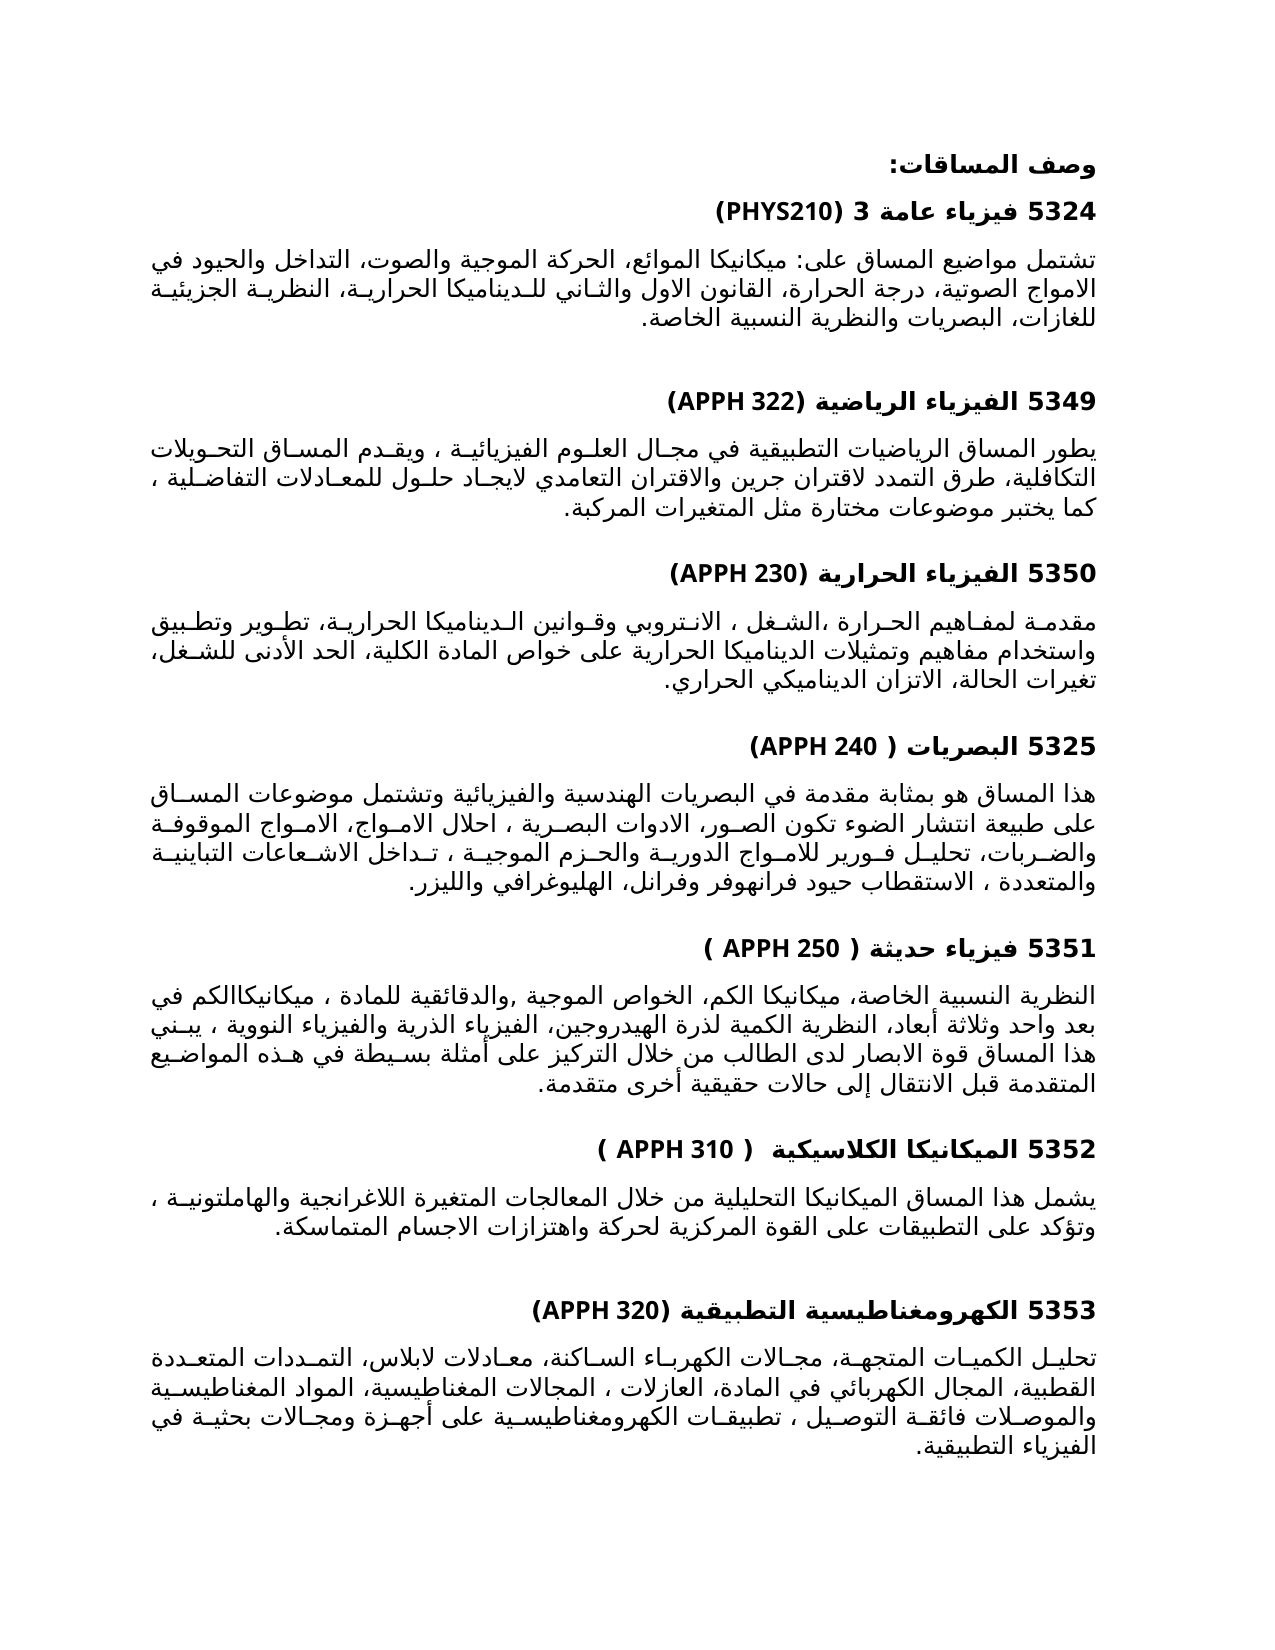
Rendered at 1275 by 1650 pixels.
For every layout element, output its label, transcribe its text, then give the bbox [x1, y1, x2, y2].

text هذا المساق هو بمثابة مقدمة في البصريات الهندسية والفيزيائية وتشتمل موضوعات المساق على طبيعة انتشار الضوء تكون الصور، الادوات البصرية ، احلال الامواج، الامواج الموقوفة والضربات، تحليل فورير للامواج الدورية والحزم الموجية ، تداخل الاشعاعات التباينية والمتعددة ، الاستقطاب حيود فرانهوفر وفرانل، الهليوغرافي والليزر. [150, 779, 1097, 896]
text 5351 فيزياء حديثة ( APPH 250 ) [150, 930, 1097, 964]
text النظرية النسبية الخاصة، ميكانيكا الكم، الخواص الموجية ,والدقائقية للمادة ، ميكانيكاالكم في بعد واحد وثلاثة أبعاد، النظرية الكمية لذرة الهيدروجين، الفيزياء الذرية والفيزياء النووية ، يبني هذا المساق قوة الابصار لدى الطالب من خلال التركيز على أمثلة بسيطة في هذه المواضيع المتقدمة قبل الانتقال إلى حالات حقيقية أخرى متقدمة. [150, 981, 1097, 1098]
text وصف المساقات: [150, 150, 1097, 179]
text 5349 الفيزياء الرياضية (APPH 322) [150, 383, 1097, 417]
text يطور المساق الرياضيات التطبيقية في مجال العلوم الفيزيائية ، ويقدم المساق التحويلات التكافلية، طرق التمدد لاقتران جرين والاقتران التعامدي لايجاد حلول للمعادلات التفاضلية ، كما يختبر موضوعات مختارة مثل المتغيرات المركبة. [150, 434, 1097, 522]
text تحليل الكميات المتجهة، مجالات الكهرباء الساكنة، معادلات لابلاس، التمددات المتعددة القطبية، المجال الكهربائي في المادة، العازلات ، المجالات المغناطيسية، المواد المغناطيسية والموصلات فائقة التوصيل ، تطبيقات الكهرومغناطيسية على أجهزة ومجالات بحثية في الفيزياء التطبيقية. [150, 1343, 1097, 1460]
text مقدمة لمفاهيم الحرارة ،الشغل ، الانتروبي وقوانين الديناميكا الحرارية، تطوير وتطبيق واستخدام مفاهيم وتمثيلات الديناميكا الحرارية على خواص المادة الكلية، الحد الأدنى للشغل، تغيرات الحالة، الاتزان الديناميكي الحراري. [150, 607, 1097, 694]
text 5324 فيزياء عامة 3 (PHYS210) [150, 194, 1097, 228]
text 5325 البصريات ( APPH 240) [150, 728, 1097, 763]
text 5352 الميكانيكا الكلاسيكية ( APPH 310 ) [150, 1132, 1097, 1166]
text 5353 الكهرومغناطيسية التطبيقية (APPH 320) [150, 1292, 1097, 1327]
text تشتمل مواضيع المساق على: ميكانيكا الموائع، الحركة الموجية والصوت، التداخل والحيود في الامواج الصوتية، درجة الحرارة، القانون الاول والثاني للديناميكا الحرارية، النظرية الجزيئية للغازات، البصريات والنظرية النسبية الخاصة. [150, 245, 1097, 332]
text 5350 الفيزياء الحرارية (APPH 230) [150, 556, 1097, 590]
text يشمل هذا المساق الميكانيكا التحليلية من خلال المعالجات المتغيرة اللاغرانجية والهاملتونية ، وتؤكد على التطبيقات على القوة المركزية لحركة واهتزازات الاجسام المتماسكة. [150, 1183, 1097, 1241]
